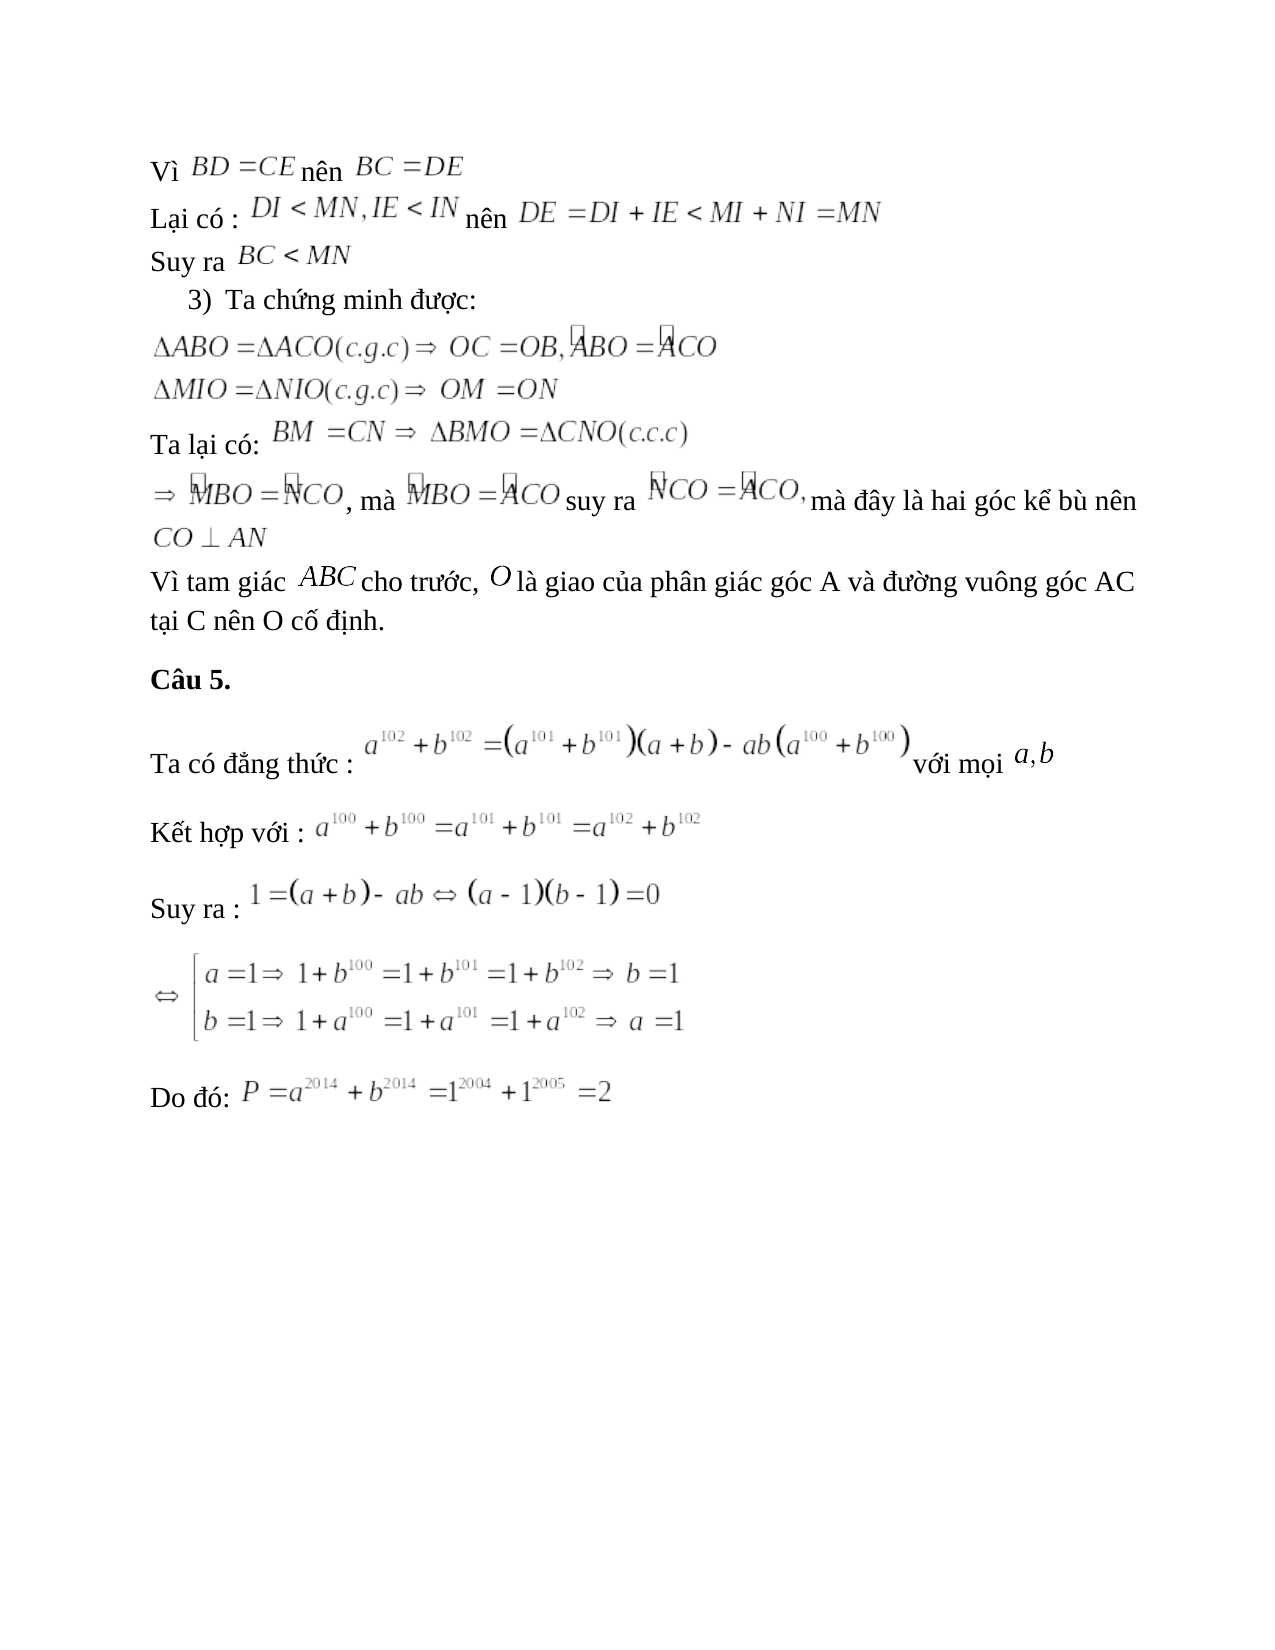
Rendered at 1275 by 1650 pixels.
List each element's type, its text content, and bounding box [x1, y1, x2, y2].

text Câu 5. [150, 662, 1167, 696]
list Vì tam giác cho trước, là giao của phân giác góc A và đường vuông góc AC tại C nên O cố định. [150, 561, 1167, 637]
list Vì nên [150, 150, 1167, 187]
list Ta lại có: [150, 417, 1167, 460]
text Suy ra : [150, 875, 1167, 925]
list Lại có : nên [150, 192, 1167, 235]
text Do đó: [150, 1070, 1167, 1114]
list , mà suy ra mà đây là hai góc kể bù nên [150, 465, 1167, 556]
text Ta có đẳng thức : với mọi [150, 722, 1167, 779]
list Ta chứng minh được: [187, 282, 1167, 316]
list Suy ra [150, 240, 1167, 277]
text Kết hợp với : [150, 805, 1167, 849]
